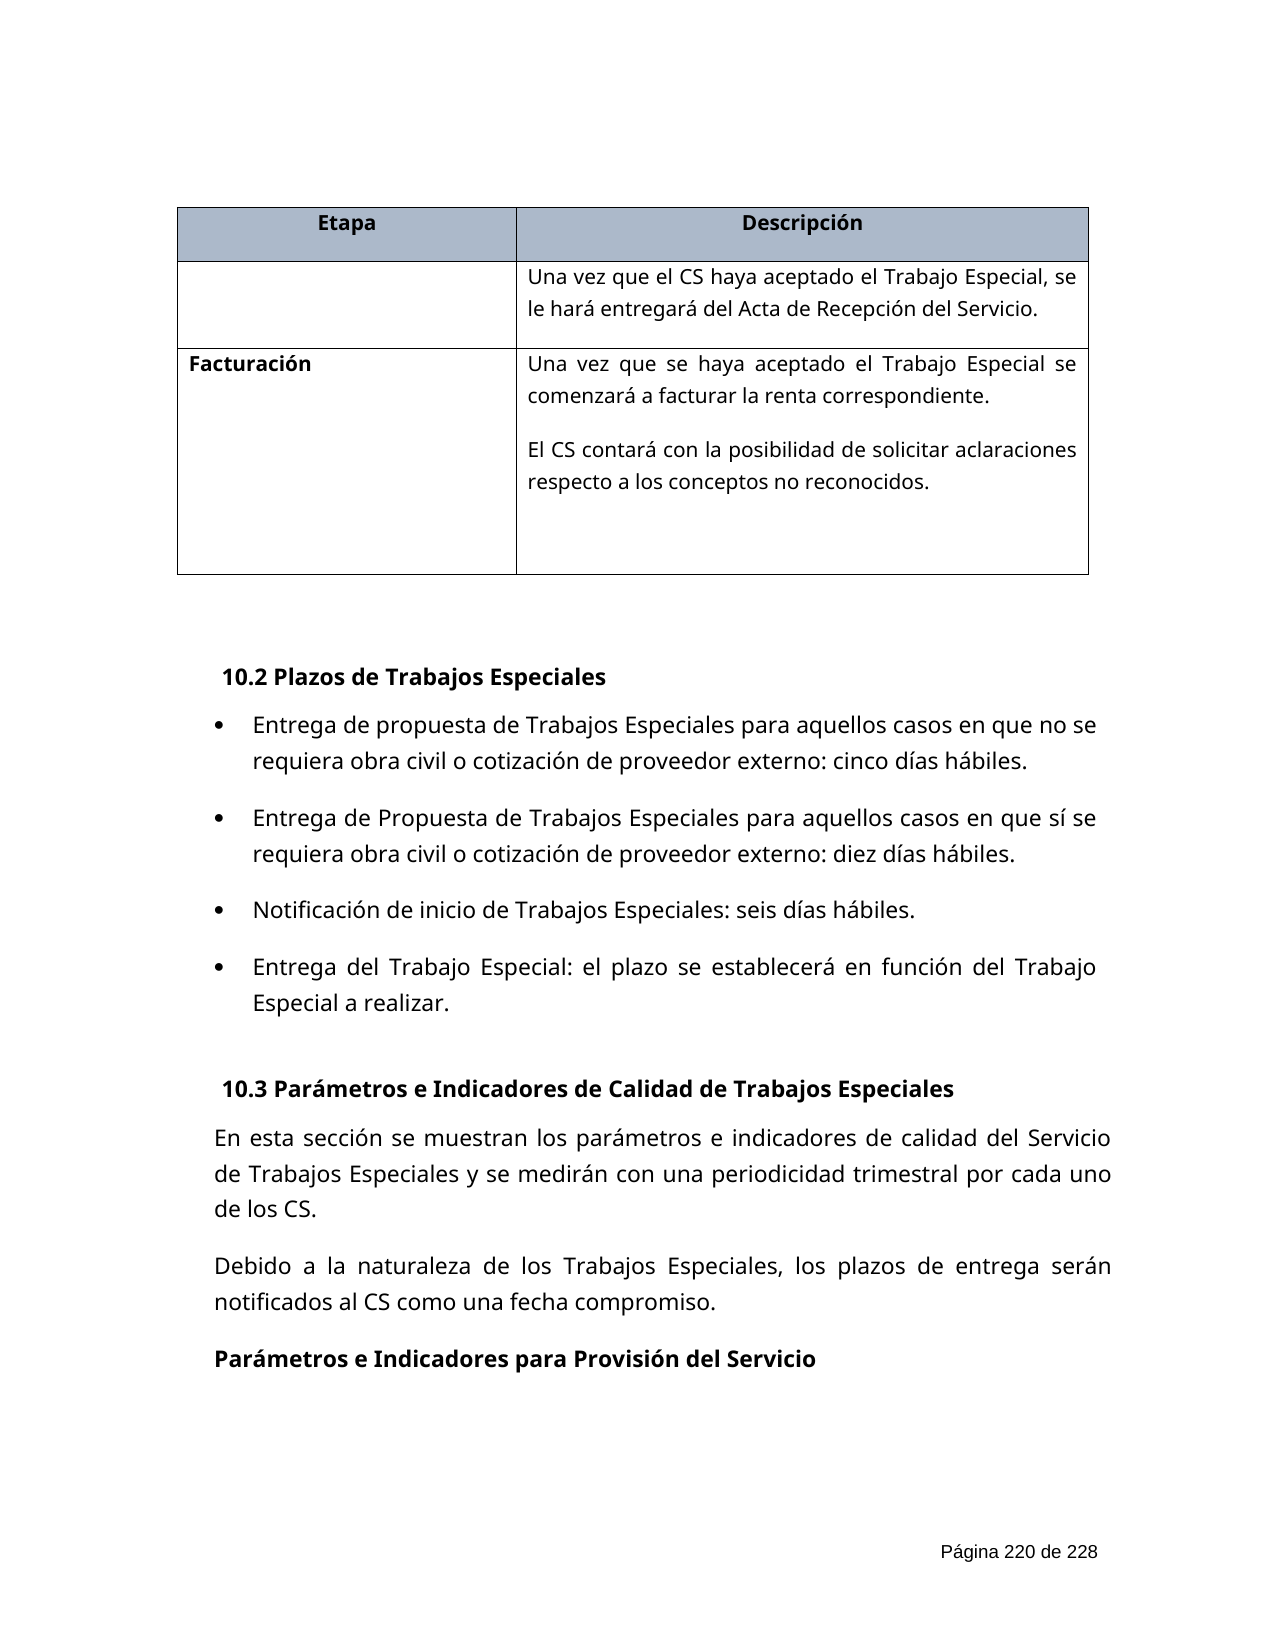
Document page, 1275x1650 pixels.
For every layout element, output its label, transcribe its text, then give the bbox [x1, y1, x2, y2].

list Notificación de inicio de Trabajos Especiales: seis días hábiles. [215, 894, 1098, 926]
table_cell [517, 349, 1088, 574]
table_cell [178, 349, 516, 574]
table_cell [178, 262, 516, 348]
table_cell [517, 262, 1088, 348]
text Debido a la naturaleza de los Trabajos Especiales, los plazos de entrega serán notificados al CS como una fecha compromiso. [214, 1250, 1113, 1317]
list Entrega de propuesta de Trabajos Especiales para aquellos casos en que no se requiera obra civil o cotización de proveedor externo: cinco días hábiles. [215, 709, 1098, 776]
list Entrega de Propuesta de Trabajos Especiales para aquellos casos en que sí se requiera obra civil o cotización de proveedor externo: diez días hábiles. [215, 802, 1098, 869]
subtitle 10.2 Plazos de Trabajos Especiales [221, 661, 1098, 692]
list Entrega del Trabajo Especial: el plazo se establecerá en función del Trabajo Especial a realizar. [215, 951, 1098, 1018]
subtitle 10.3 Parámetros e Indicadores de Calidad de Trabajos Especiales [221, 1073, 1098, 1104]
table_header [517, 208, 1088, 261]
text En esta sección se muestran los parámetros e indicadores de calidad del Servicio de Trabajos Especiales y se medirán con una periodicidad trimestral por cada uno de los CS. [214, 1122, 1113, 1225]
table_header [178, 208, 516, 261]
text Parámetros e Indicadores para Provisión del Servicio [214, 1343, 1113, 1374]
